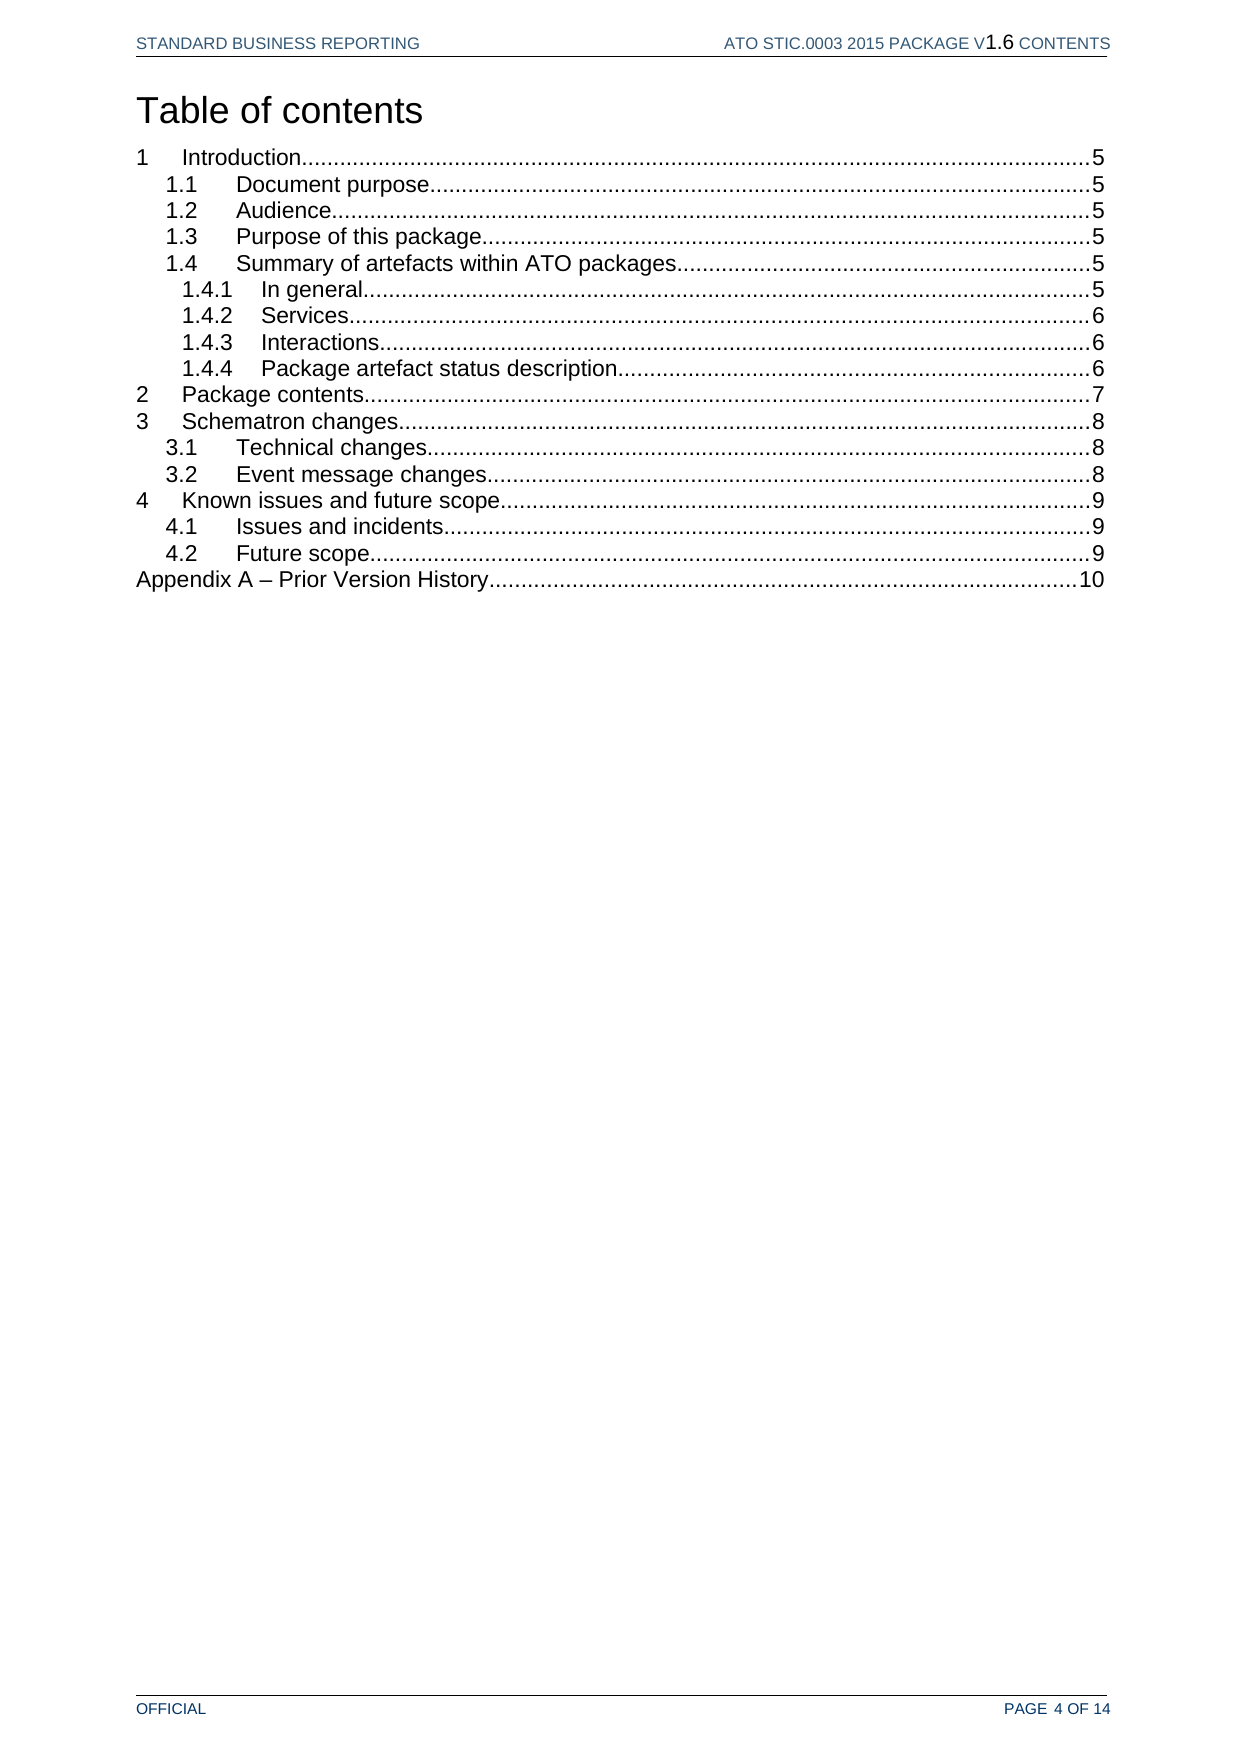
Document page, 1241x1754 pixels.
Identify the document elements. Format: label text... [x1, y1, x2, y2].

text 1.3 Purpose of this package 5 [165, 223, 1107, 250]
text 1.4.1 In general 5 [182, 276, 1106, 302]
text 4.1 Issues and incidents 9 [165, 513, 1107, 539]
text 3 Schematron changes 8 [136, 408, 1107, 434]
text 4.2 Future scope 9 [165, 539, 1107, 566]
text 1.4.4 Package artefact status description 6 [182, 355, 1106, 381]
text 1.4.3 Interactions 6 [182, 329, 1106, 355]
text 1.1 Document purpose 5 [165, 171, 1107, 197]
text 3.1 Technical changes 8 [165, 434, 1107, 461]
text Appendix A – Prior Version History 10 [136, 566, 1107, 592]
text 1.4 Summary of artefacts within ATO packages 5 [165, 250, 1107, 276]
text 1.2 Audience 5 [165, 197, 1107, 223]
text 3.2 Event message changes 8 [165, 461, 1107, 487]
text 1 Introduction 5 [136, 144, 1107, 171]
text 1.4.2 Services 6 [182, 302, 1106, 329]
text Table of contents [136, 89, 1107, 132]
text 4 Known issues and future scope 9 [136, 487, 1107, 513]
text 2 Package contents 7 [136, 381, 1107, 408]
